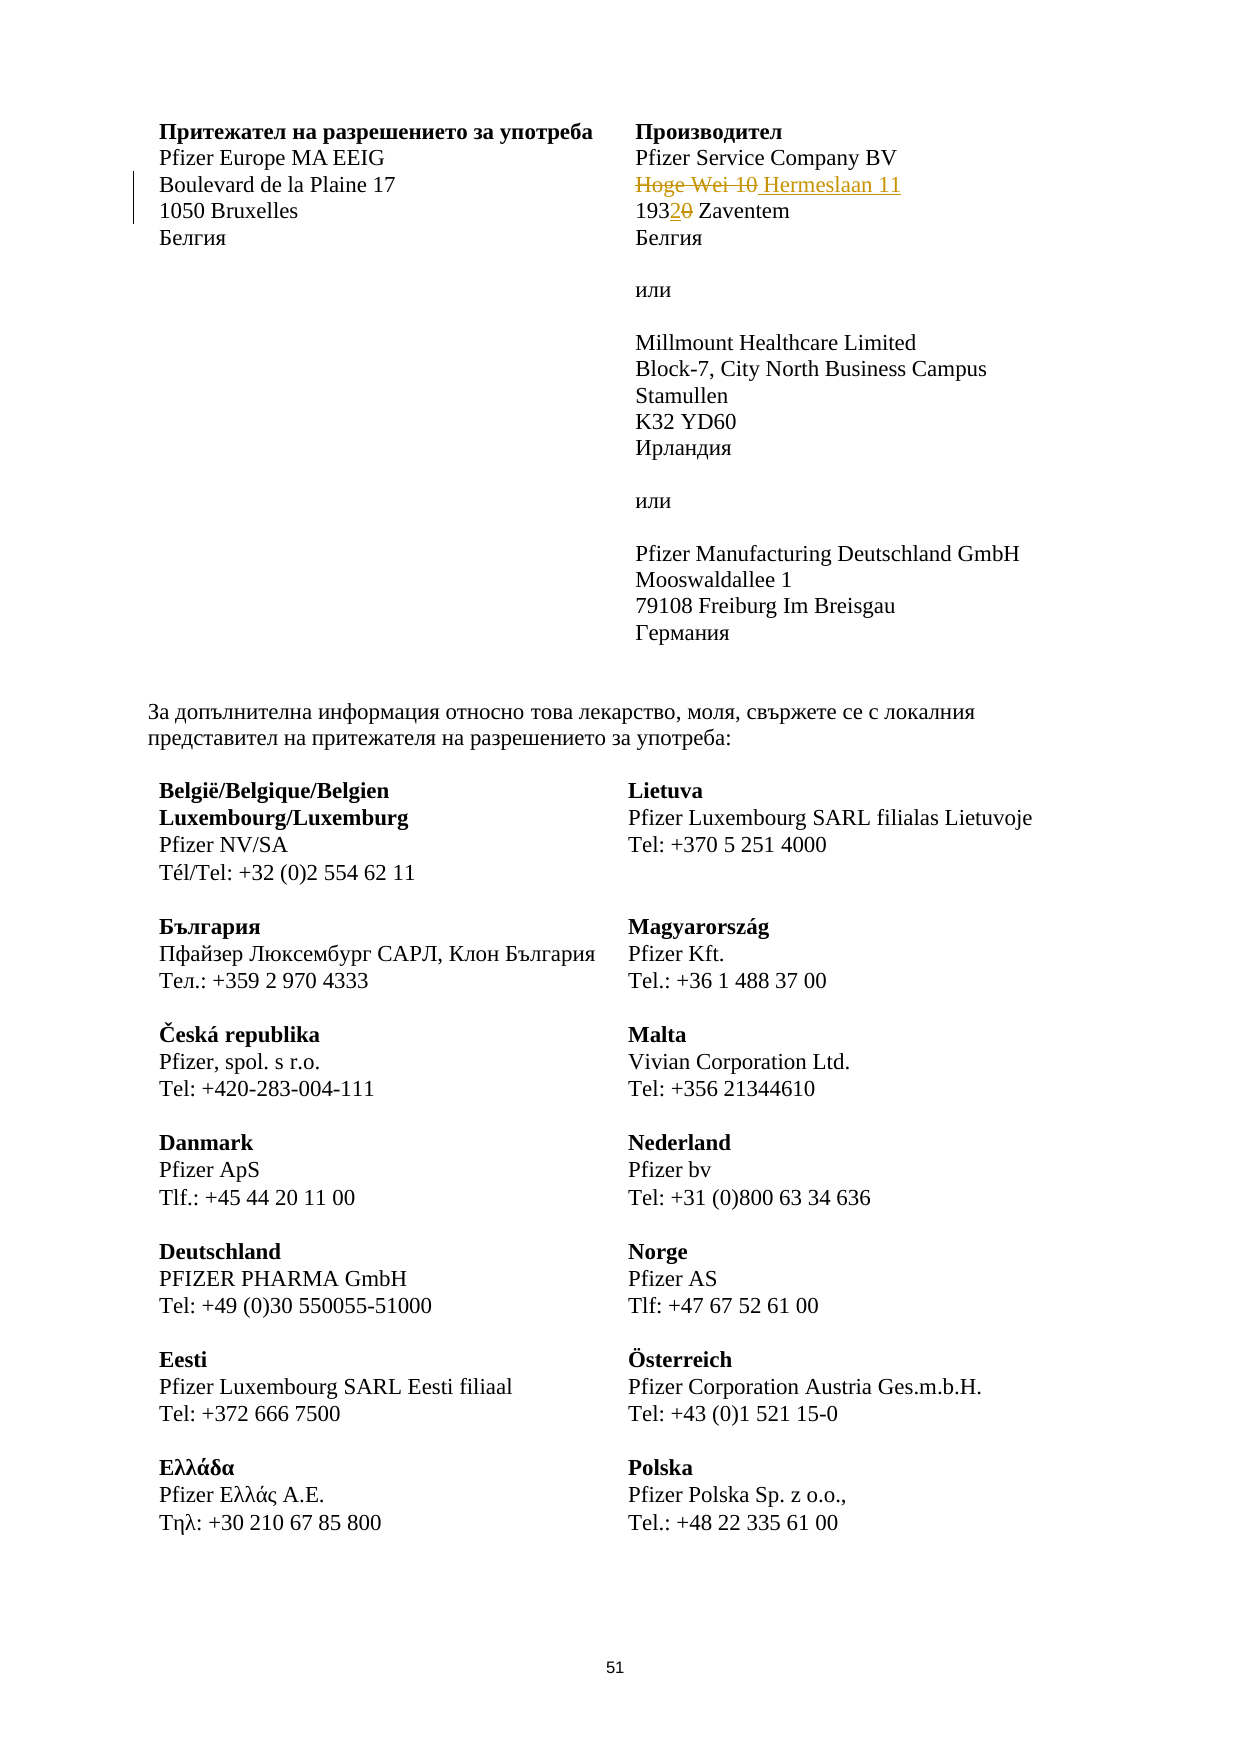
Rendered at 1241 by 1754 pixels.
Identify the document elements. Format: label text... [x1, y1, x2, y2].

table_cell Česká republika Pfizer, spol. s r.o. Tel: +420-283-004-111 [148, 1021, 617, 1129]
table_cell Norge Pfizer AS Tlf: +47 67 52 61 00 [617, 1238, 1148, 1346]
table_header België/Belgique/Belgien Luxembourg/Luxemburg Pfizer NV/SA Tél/Tel: +32 (0)2 554 62 11 [148, 777, 617, 912]
table_header Lietuva Pfizer Luxembourg SARL filialas Lietuvoje Tel: +370 5 251 4000 [617, 777, 1148, 912]
table_cell Danmark Pfizer ApS Tlf.: +45 44 20 11 00 [148, 1129, 617, 1237]
table_cell Österreich Pfizer Corporation Austria Ges.m.b.H. Tel: +43 (0)1 521 15-0 [617, 1346, 1148, 1454]
table_cell Polska Pfizer Polska Sp. z o.o., Tel.: +48 22 335 61 00 [617, 1454, 1148, 1562]
table_cell Magyarország Pfizer Kft. Tel.: +36 1 488 37 00 [617, 913, 1148, 1021]
table_cell Malta Vivian Corporation Ltd. Tel: +356 21344610 [617, 1021, 1148, 1129]
table_cell Deutschland PFIZER PHARMA GmbH Tel: +49 (0)30 550055-51000 [148, 1238, 617, 1346]
table_cell Nederland Pfizer bv Tel: +31 (0)800 63 34 636 [617, 1129, 1148, 1237]
table_header Притежател на разрешението за употреба Pfizer Europe MA EEIG Boulevard de la Plaine 17 1050 Bruxelles Белгия [148, 118, 624, 672]
table_cell Ελλάδα Pfizer Ελλάς A.E. Τηλ: +30 210 67 85 800 [148, 1454, 617, 1562]
table_cell България Пфайзер Люксембург САРЛ, Клон България Тел.: +359 2 970 4333 [148, 913, 617, 1021]
table_cell Eesti Pfizer Luxembourg SARL Eesti filiaal Tel: +372 666 7500 [148, 1346, 617, 1454]
table_header Производител Pfizer Service Company BV 193 Zaventem Белгия или Millmount Healthcare Limited Block-7, City North Business Campus Stamullen K32 YD60 Ирландия или Pfizer Manufacturing Deutschland GmbH Mooswaldallee 1 79108 Freiburg Im Breisgau Германия [624, 118, 1148, 672]
list За допълнителна информация относно това лекарство, моля, свържете се с локалния представител на притежателя на разрешението за употреба: [148, 698, 1093, 751]
